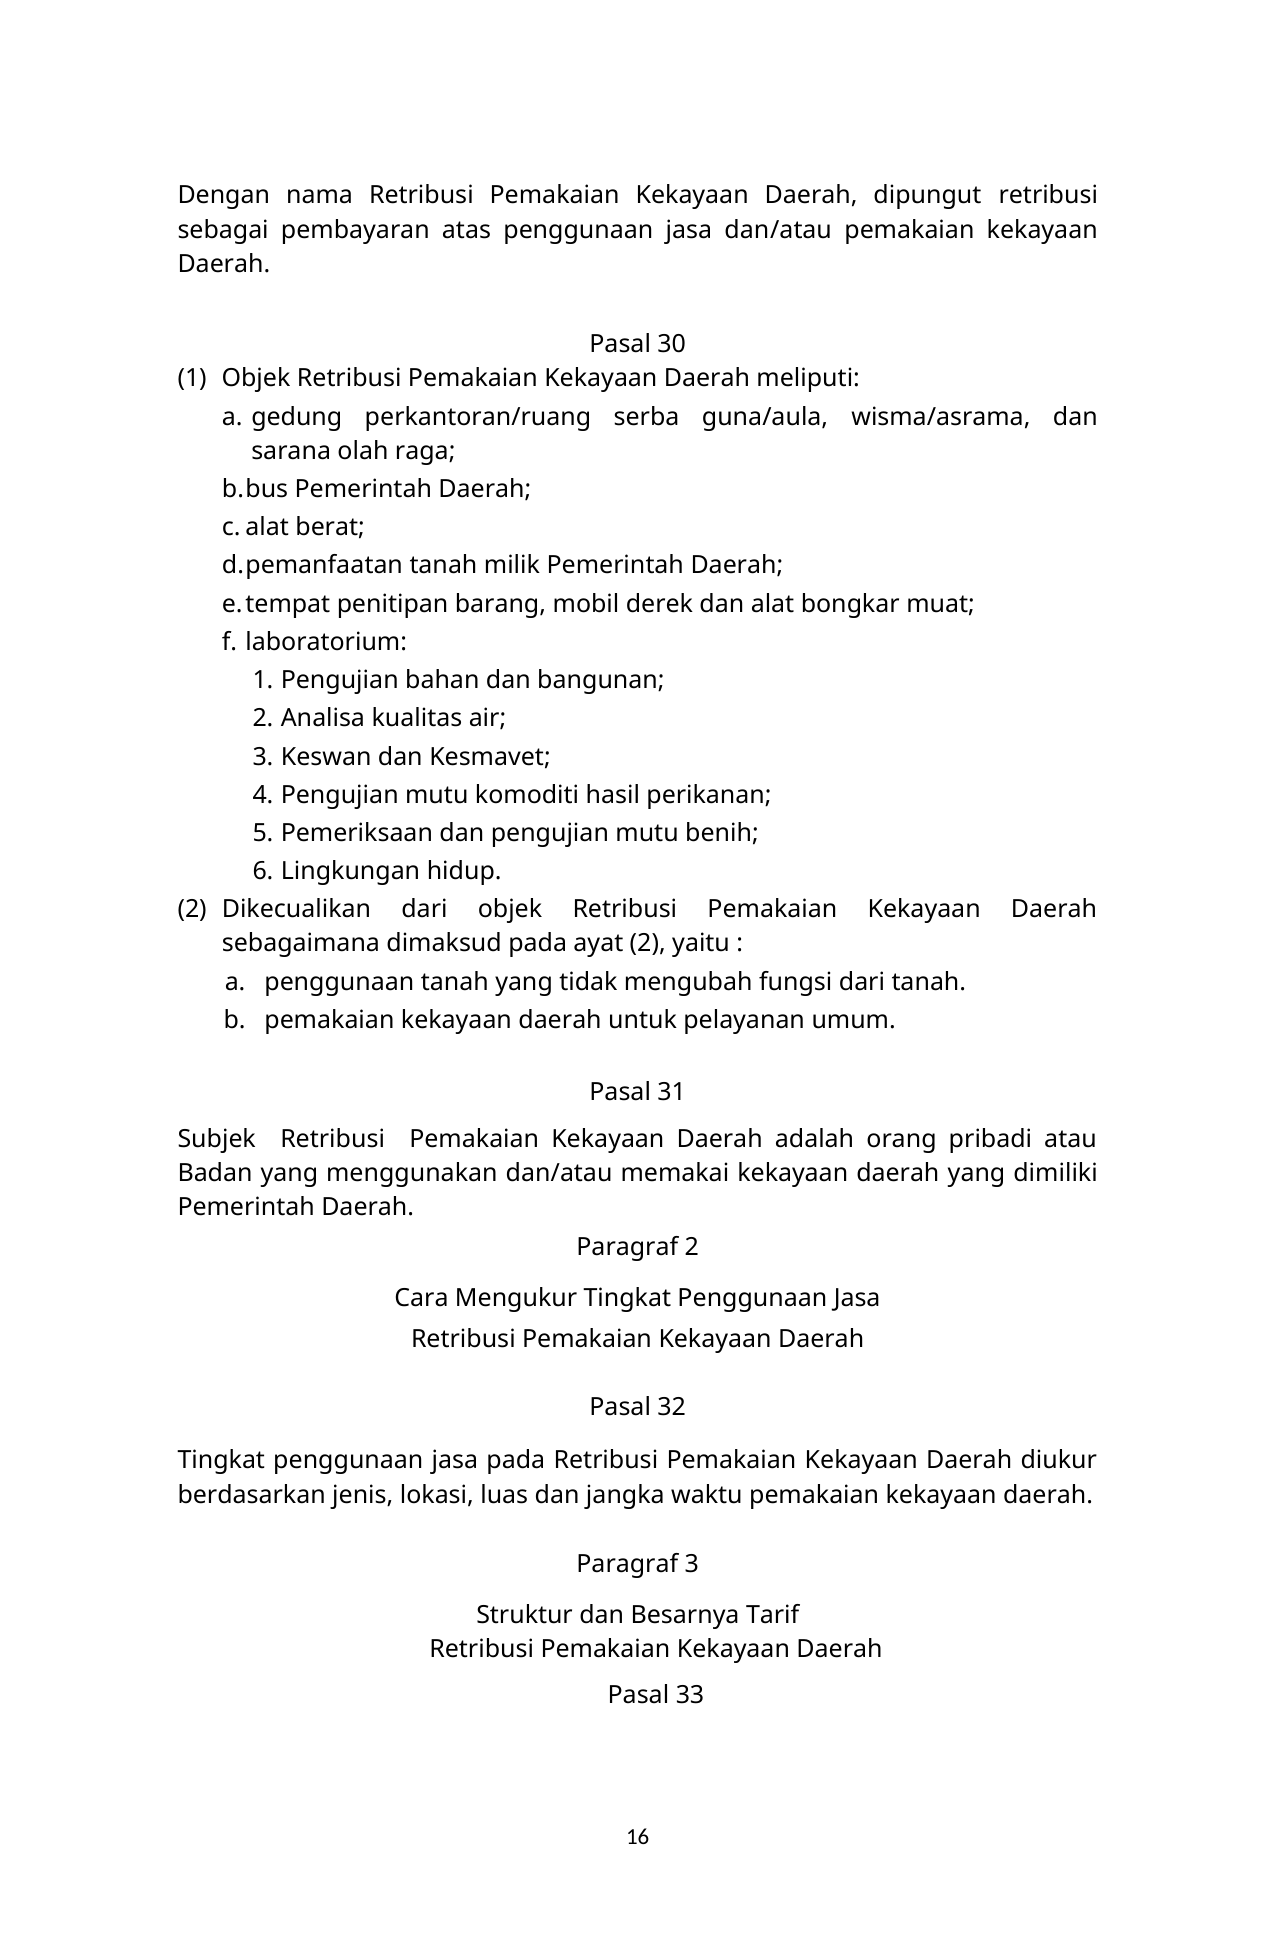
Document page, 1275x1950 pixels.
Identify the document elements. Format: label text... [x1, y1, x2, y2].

list pemakaian kekayaan daerah untuk pelayanan umum. [245, 1002, 1098, 1036]
list gedung perkantoran/ruang serba guna/aula, wisma/asrama, dan sarana olah raga; [222, 398, 1098, 466]
list alat berat; [222, 509, 1098, 543]
text Retribusi Pemakaian Kekayaan Daerah [177, 1321, 1098, 1355]
list pemanfaatan tanah milik Pemerintah Daerah; [222, 547, 1098, 581]
list Dikecualikan dari objek Retribusi Pemakaian Kekayaan Daerah sebagaimana dimaksud pada ayat (2), yaitu : [177, 891, 1098, 959]
list Objek Retribusi Pemakaian Kekayaan Daerah meliputi: [177, 360, 1098, 394]
list Pengujian mutu komoditi hasil perikanan; [252, 776, 1098, 810]
list Analisa kualitas air; [252, 700, 1098, 734]
list tempat penitipan barang, mobil derek dan alat bongkar muat; [222, 585, 1098, 619]
list laboratorium: [222, 623, 1098, 657]
text Pasal 31 [177, 1074, 1098, 1108]
list bus Pemerintah Daerah; [222, 471, 1098, 504]
text Dengan nama Retribusi Pemakaian Kekayaan Daerah, dipungut retribusi sebagai pembayaran atas penggunaan jasa dan/atau pemakaian kekayaan Daerah. [177, 177, 1098, 279]
text Subjek Retribusi Pemakaian Kekayaan Daerah adalah orang pribadi atau Badan yang menggunakan dan/atau memakai kekayaan daerah yang dimiliki Pemerintah Daerah. [177, 1120, 1098, 1223]
text Retribusi Pemakaian Kekayaan Daerah [214, 1631, 1098, 1665]
text Tingkat penggunaan jasa pada Retribusi Pemakaian Kekayaan Daerah diukur berdasarkan jenis, lokasi, luas dan jangka waktu pemakaian kekayaan daerah. [177, 1442, 1098, 1510]
list Keswan dan Kesmavet; [252, 738, 1098, 772]
text Pasal 32 [177, 1389, 1098, 1423]
list Lingkungan hidup. [252, 853, 1098, 887]
text Struktur dan Besarnya Tarif [177, 1597, 1098, 1631]
text Paragraf 3 [177, 1546, 1098, 1579]
text Pasal 30 [177, 326, 1098, 360]
list Pemeriksaan dan pengujian mutu benih; [252, 814, 1098, 849]
text Cara Mengukur Tingkat Penggunaan Jasa [177, 1280, 1098, 1314]
text Paragraf 2 [177, 1229, 1098, 1263]
list Pengujian bahan dan bangunan; [252, 662, 1098, 696]
text Pasal 33 [214, 1677, 1098, 1711]
list penggunaan tanah yang tidak mengubah fungsi dari tanah. [245, 963, 1098, 997]
